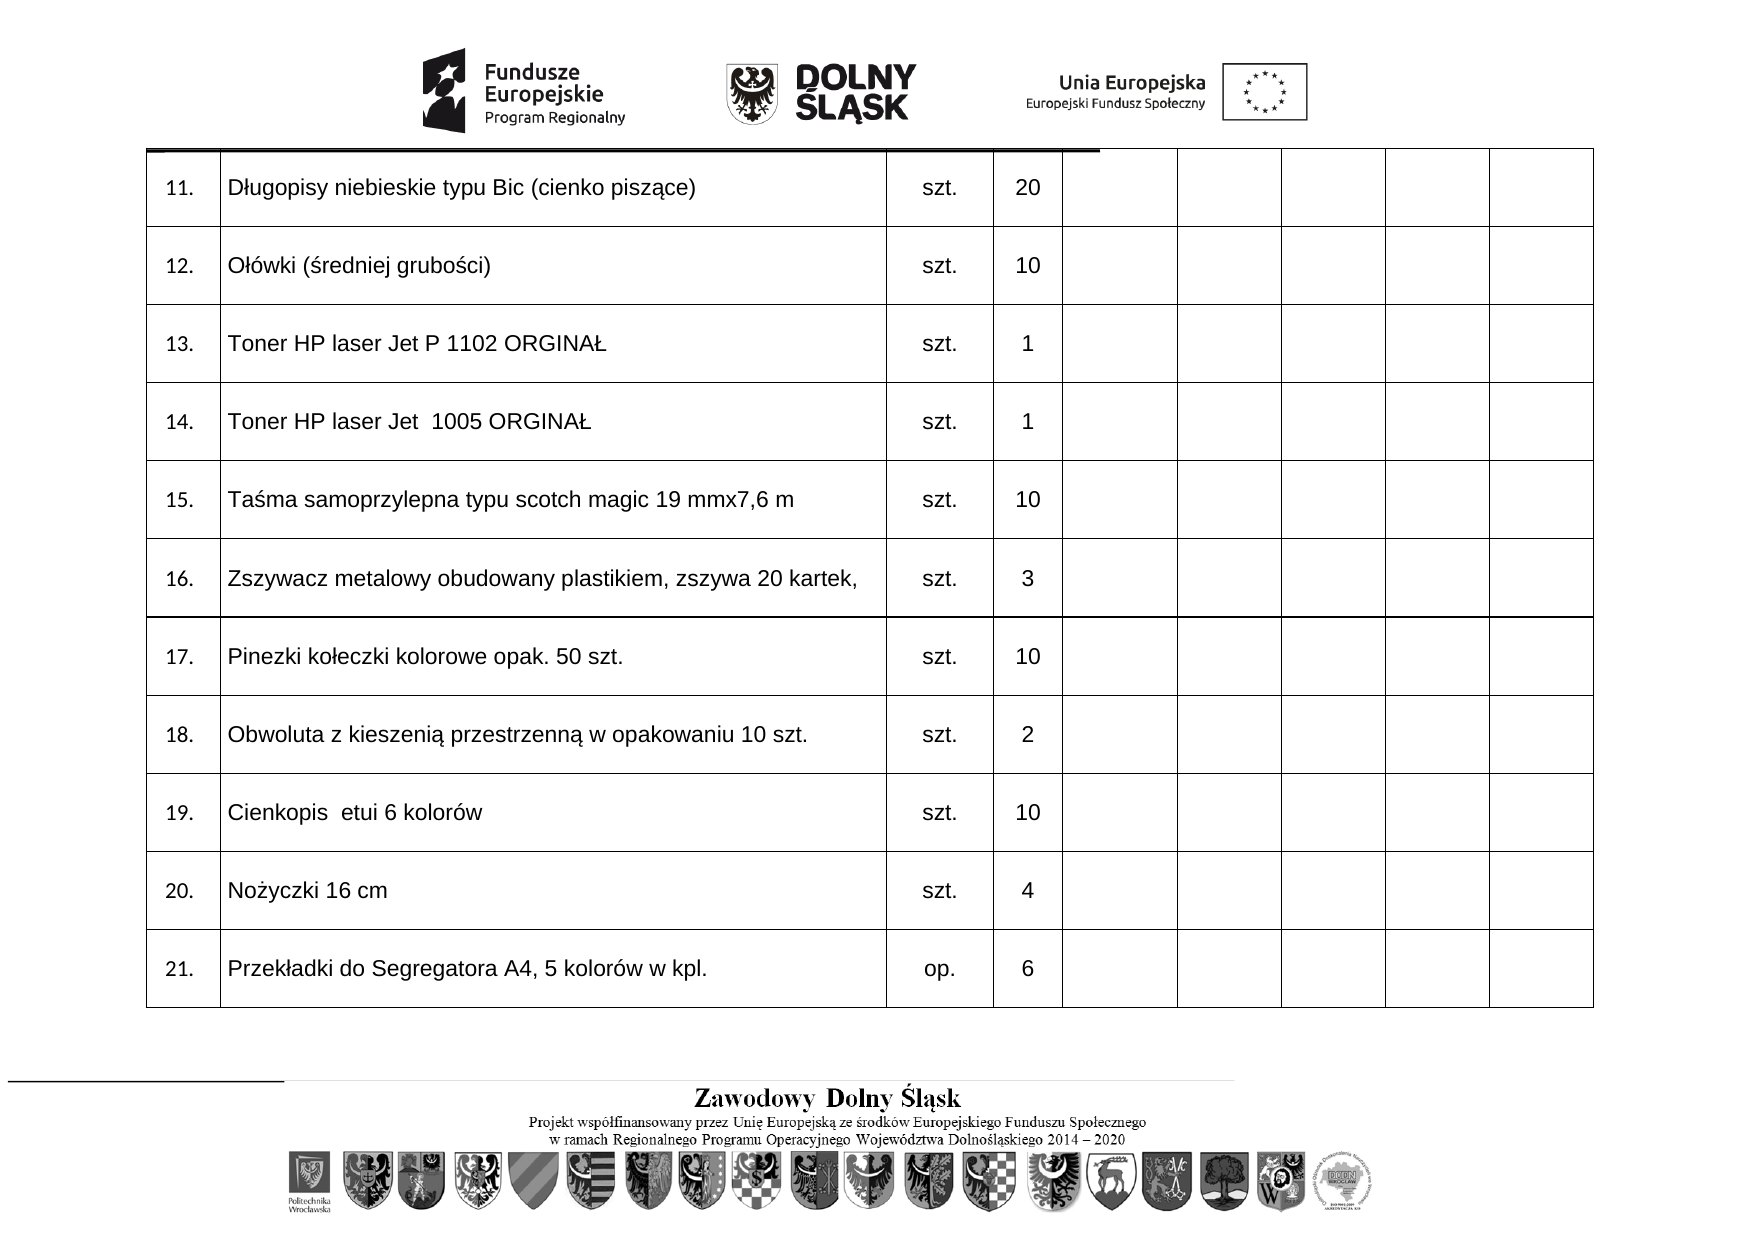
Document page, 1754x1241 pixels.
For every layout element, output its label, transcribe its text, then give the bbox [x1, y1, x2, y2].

table_cell [147, 774, 220, 851]
table_cell 1 [994, 383, 1062, 460]
table_cell [1063, 539, 1177, 616]
table_cell [1063, 696, 1177, 773]
table_cell [1063, 305, 1177, 382]
table_cell Zszywacz metalowy obudowany plastikiem, zszywa 20 kartek, [221, 539, 886, 616]
table_cell Toner HP laser Jet P 1102 ORGINAŁ [221, 305, 886, 382]
table_cell [1282, 383, 1385, 460]
table_cell 10 [994, 774, 1062, 851]
table_cell Pinezki kołeczki kolorowe opak. 50 szt. [221, 618, 886, 694]
table_cell [1490, 383, 1593, 460]
table_cell [1282, 852, 1385, 929]
table_cell 1 [994, 305, 1062, 382]
table_cell [1490, 305, 1593, 382]
table_cell [147, 930, 220, 1007]
table_cell [147, 227, 220, 304]
table_cell Długopisy niebieskie typu Bic (cienko piszące) [221, 149, 886, 226]
table_cell 3 [994, 539, 1062, 616]
table_cell 10 [994, 227, 1062, 304]
table_cell [1490, 461, 1593, 538]
table_cell szt. [887, 461, 993, 538]
table_cell szt. [887, 305, 993, 382]
table_cell [147, 461, 220, 538]
table_cell [1178, 461, 1281, 538]
table_cell [1490, 696, 1593, 773]
table_cell [1490, 149, 1593, 226]
table_cell [1282, 227, 1385, 304]
table_cell [147, 149, 220, 226]
table_cell [1386, 539, 1489, 616]
table_cell [1063, 852, 1177, 929]
table_cell [1178, 305, 1281, 382]
table_cell [1063, 461, 1177, 538]
table_cell [1386, 461, 1489, 538]
table_cell [1386, 383, 1489, 460]
table_cell [1178, 618, 1281, 694]
table_cell Przekładki do Segregatora A4, 5 kolorów w kpl. [221, 930, 886, 1007]
table_cell [147, 696, 220, 773]
table_cell [1178, 930, 1281, 1007]
table_cell szt. [887, 774, 993, 851]
table_cell [1282, 305, 1385, 382]
table_cell [1490, 227, 1593, 304]
picture [405, 44, 1329, 139]
table_cell [1490, 774, 1593, 851]
table_cell szt. [887, 383, 993, 460]
table_cell [1063, 149, 1177, 226]
table_cell [1063, 227, 1177, 304]
table_cell szt. [887, 227, 993, 304]
table_cell 20 [994, 149, 1062, 226]
table_cell [1386, 149, 1489, 226]
table_cell 10 [994, 461, 1062, 538]
table_cell [1178, 227, 1281, 304]
table_cell szt. [887, 696, 993, 773]
table_cell Ołówki (średniej grubości) [221, 227, 886, 304]
table_cell [1386, 930, 1489, 1007]
table_cell [1178, 539, 1281, 616]
table_cell [147, 383, 220, 460]
table_cell [147, 539, 220, 616]
table_cell [1282, 930, 1385, 1007]
table_cell [1178, 774, 1281, 851]
table_cell 2 [994, 696, 1062, 773]
table_cell 10 [994, 618, 1062, 694]
table_cell [1490, 618, 1593, 694]
table_cell [147, 618, 220, 694]
table_cell [1178, 383, 1281, 460]
table_cell [1386, 696, 1489, 773]
table_cell [1490, 539, 1593, 616]
table_cell [1178, 696, 1281, 773]
table_cell [1386, 852, 1489, 929]
table_cell [1063, 930, 1177, 1007]
table_cell [1282, 774, 1385, 851]
table_cell [1490, 852, 1593, 929]
table_cell [1386, 227, 1489, 304]
table_cell [1282, 461, 1385, 538]
table_cell [1386, 618, 1489, 694]
table_cell [1178, 149, 1281, 226]
table_cell szt. [887, 149, 993, 226]
table_cell szt. [887, 618, 993, 694]
table_cell Obwoluta z kieszenią przestrzenną w opakowaniu 10 szt. [221, 696, 886, 773]
picture [284, 1081, 1376, 1215]
table_cell op. [887, 930, 993, 1007]
table_cell [1490, 930, 1593, 1007]
table_cell [1386, 774, 1489, 851]
table_cell [1282, 696, 1385, 773]
table_cell szt. [887, 539, 993, 616]
table_cell [1282, 149, 1385, 226]
table_cell Taśma samoprzylepna typu scotch magic 19 mmx7,6 m [221, 461, 886, 538]
table_cell Cienkopis etui 6 kolorów [221, 774, 886, 851]
table_cell [1178, 852, 1281, 929]
table_cell [1063, 774, 1177, 851]
table_cell [147, 305, 220, 382]
table_cell Toner HP laser Jet 1005 ORGINAŁ [221, 383, 886, 460]
table_cell 4 [994, 852, 1062, 929]
table_cell [1386, 305, 1489, 382]
table_cell [1063, 383, 1177, 460]
table_cell 6 [994, 930, 1062, 1007]
table_cell [1282, 539, 1385, 616]
table_cell [1063, 618, 1177, 694]
table_cell [1282, 618, 1385, 694]
table_cell szt. [887, 852, 993, 929]
table_cell Nożyczki 16 cm [221, 852, 886, 929]
table_cell [147, 852, 220, 929]
